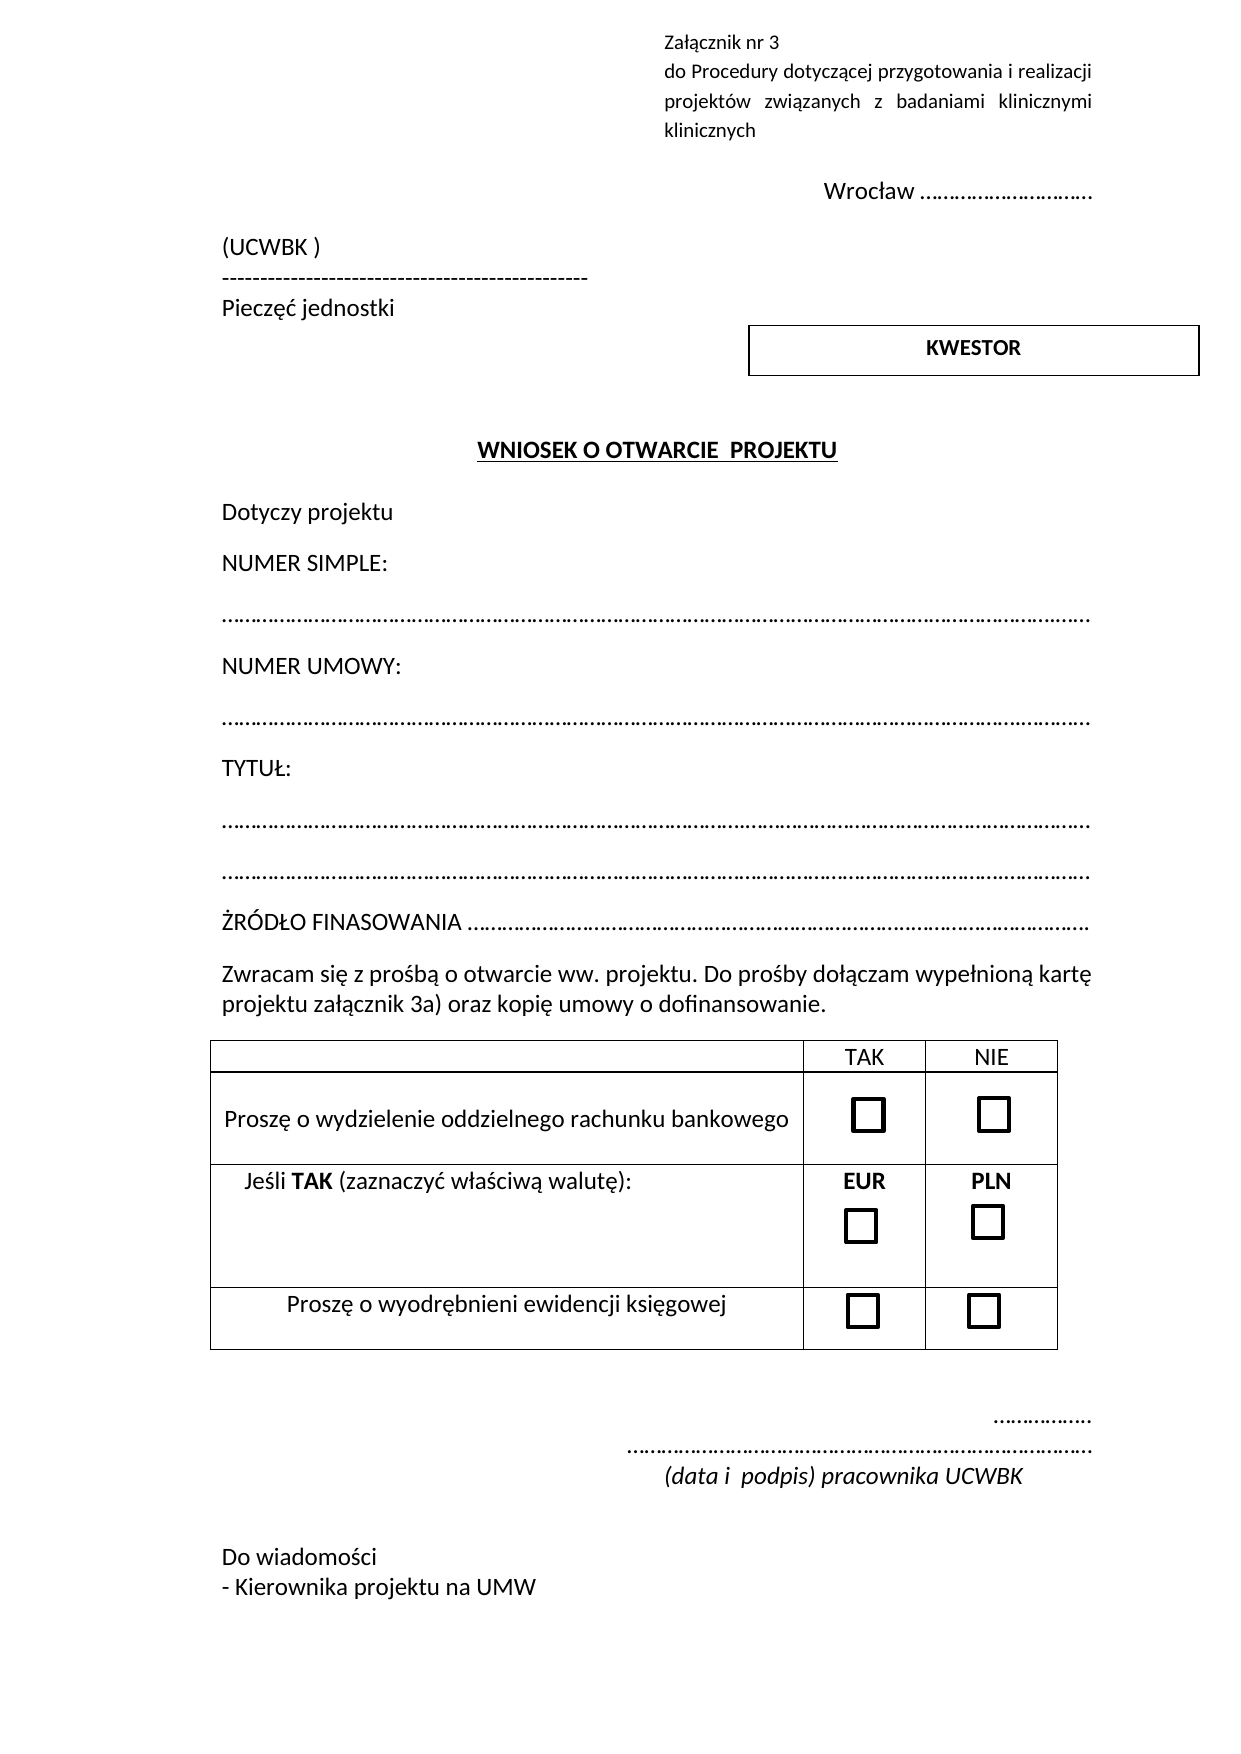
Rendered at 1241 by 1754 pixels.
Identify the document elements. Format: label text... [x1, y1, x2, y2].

text - Kierownika projektu na UMW [222, 1571, 1093, 1602]
text TYTUŁ: [222, 752, 1093, 783]
table_cell Proszę o wyodrębnieni ewidencji księgowej [211, 1288, 803, 1349]
text Zwracam się z prośbą o otwarcie ww. projektu. Do prośby dołączam wypełnioną kartę projektu załącznik 3a) oraz kopię umowy o dofinansowanie. [222, 958, 1093, 1019]
text Dotyczy projektu [222, 496, 1093, 526]
table_cell Proszę o wydzielenie oddzielnego rachunku bankowego [211, 1073, 803, 1164]
text NUMER UMOWY: [222, 650, 1093, 680]
text (data i podpis) pracownika UCWBK [664, 1460, 1093, 1491]
table_cell PLN [926, 1165, 1057, 1287]
text (UCWBK ) [222, 231, 1093, 262]
text ……………..……………………………………………………………………… [222, 1399, 1093, 1460]
text Załącznik nr 3 [590, 29, 1093, 55]
table_cell EUR [804, 1165, 925, 1287]
text Pieczęć jednostki [222, 292, 1093, 323]
text ……………………………………………………………………………….…………………………………………………… [222, 804, 1093, 834]
text WNIOSEK O OTWARCIE PROJEKTU [222, 435, 1093, 465]
table_cell [926, 1288, 1057, 1349]
text NUMER SIMPLE: [222, 547, 1093, 578]
table_header NIE [926, 1041, 1057, 1071]
text ŻRÓDŁO FINASOWANIA …………………………………………………………………..…………………………. [222, 907, 1093, 937]
text ……………………………………………………………………………………………………………………….…………… [222, 855, 1093, 886]
table_cell Jeśli TAK (zaznaczyć właściwą walutę): [211, 1165, 803, 1287]
text ……………………………………………………………………………………………………………………………….…… [222, 598, 1093, 629]
table_header [211, 1041, 803, 1071]
text ------------------------------------------------ [222, 262, 1093, 292]
table_header TAK [804, 1041, 925, 1071]
table_cell [804, 1288, 925, 1349]
text Do wiadomości [222, 1541, 1093, 1571]
table_cell [804, 1073, 925, 1164]
text ………………………………………………………………………………………………………………………….………… [222, 701, 1093, 732]
text Wrocław ………………………… [694, 175, 1093, 206]
text do Procedury dotyczącej przygotowania i realizacji projektów związanych z badaniami klinicznymi klinicznych [664, 59, 1093, 142]
table_cell [926, 1073, 1057, 1164]
